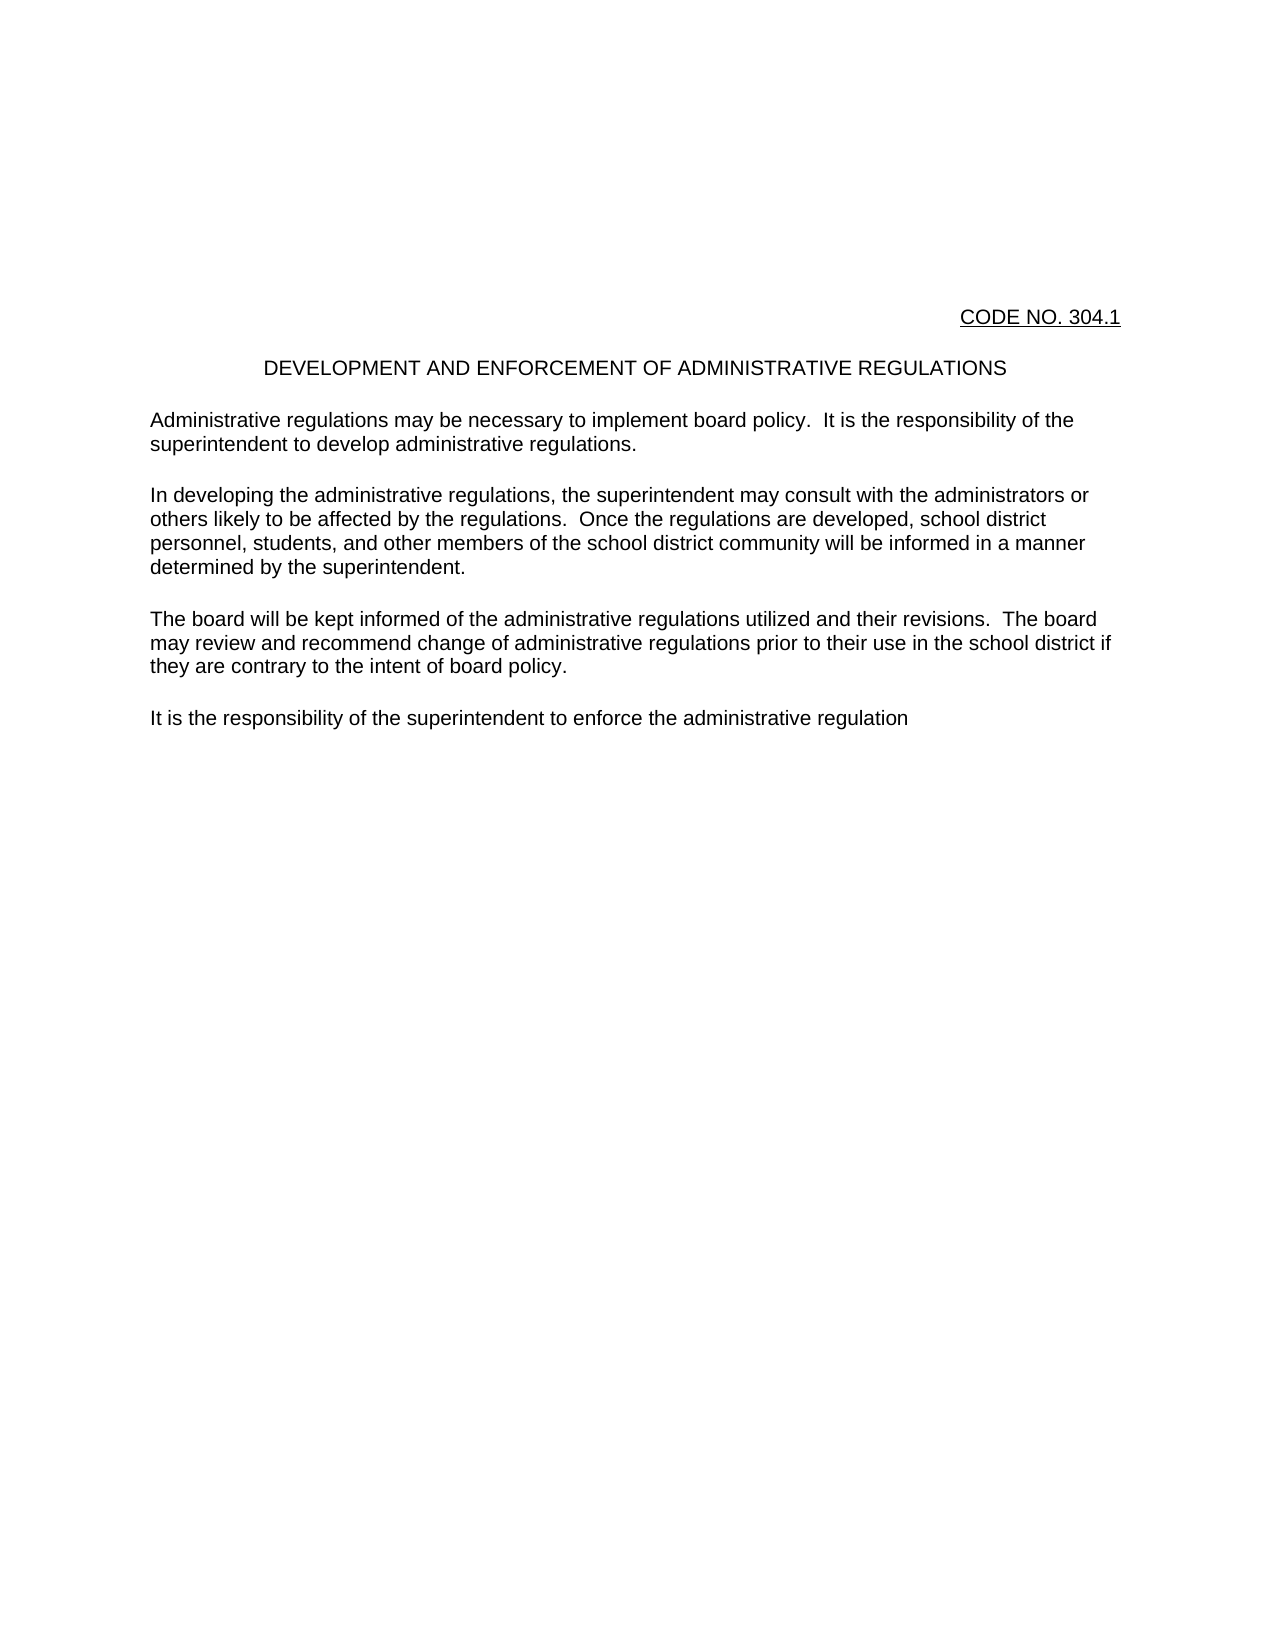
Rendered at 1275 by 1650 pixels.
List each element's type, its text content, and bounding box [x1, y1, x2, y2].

text It is the responsibility of the superintendent to enforce the administrative regulation [150, 706, 1131, 730]
text CODE NO. 304.1 [139, 307, 1121, 329]
text Administrative regulations may be necessary to implement board policy. It is the responsibility of the superintendent to develop administrative regulations. [150, 408, 1078, 456]
text The board will be kept informed of the administrative regulations utilized and their revisions. The board may review and recommend change of administrative regulations prior to their use in the school district if they are contrary to the intent of board policy. [150, 606, 1115, 678]
text In developing the administrative regulations, the superintendent may consult with the administrators or others likely to be affected by the regulations. Once the regulations are developed, school district personnel, students, and other members of the school district community will be informed in a manner determined by the superintendent. [150, 483, 1093, 579]
text DEVELOPMENT AND ENFORCEMENT OF ADMINISTRATIVE REGULATIONS [263, 356, 1131, 380]
